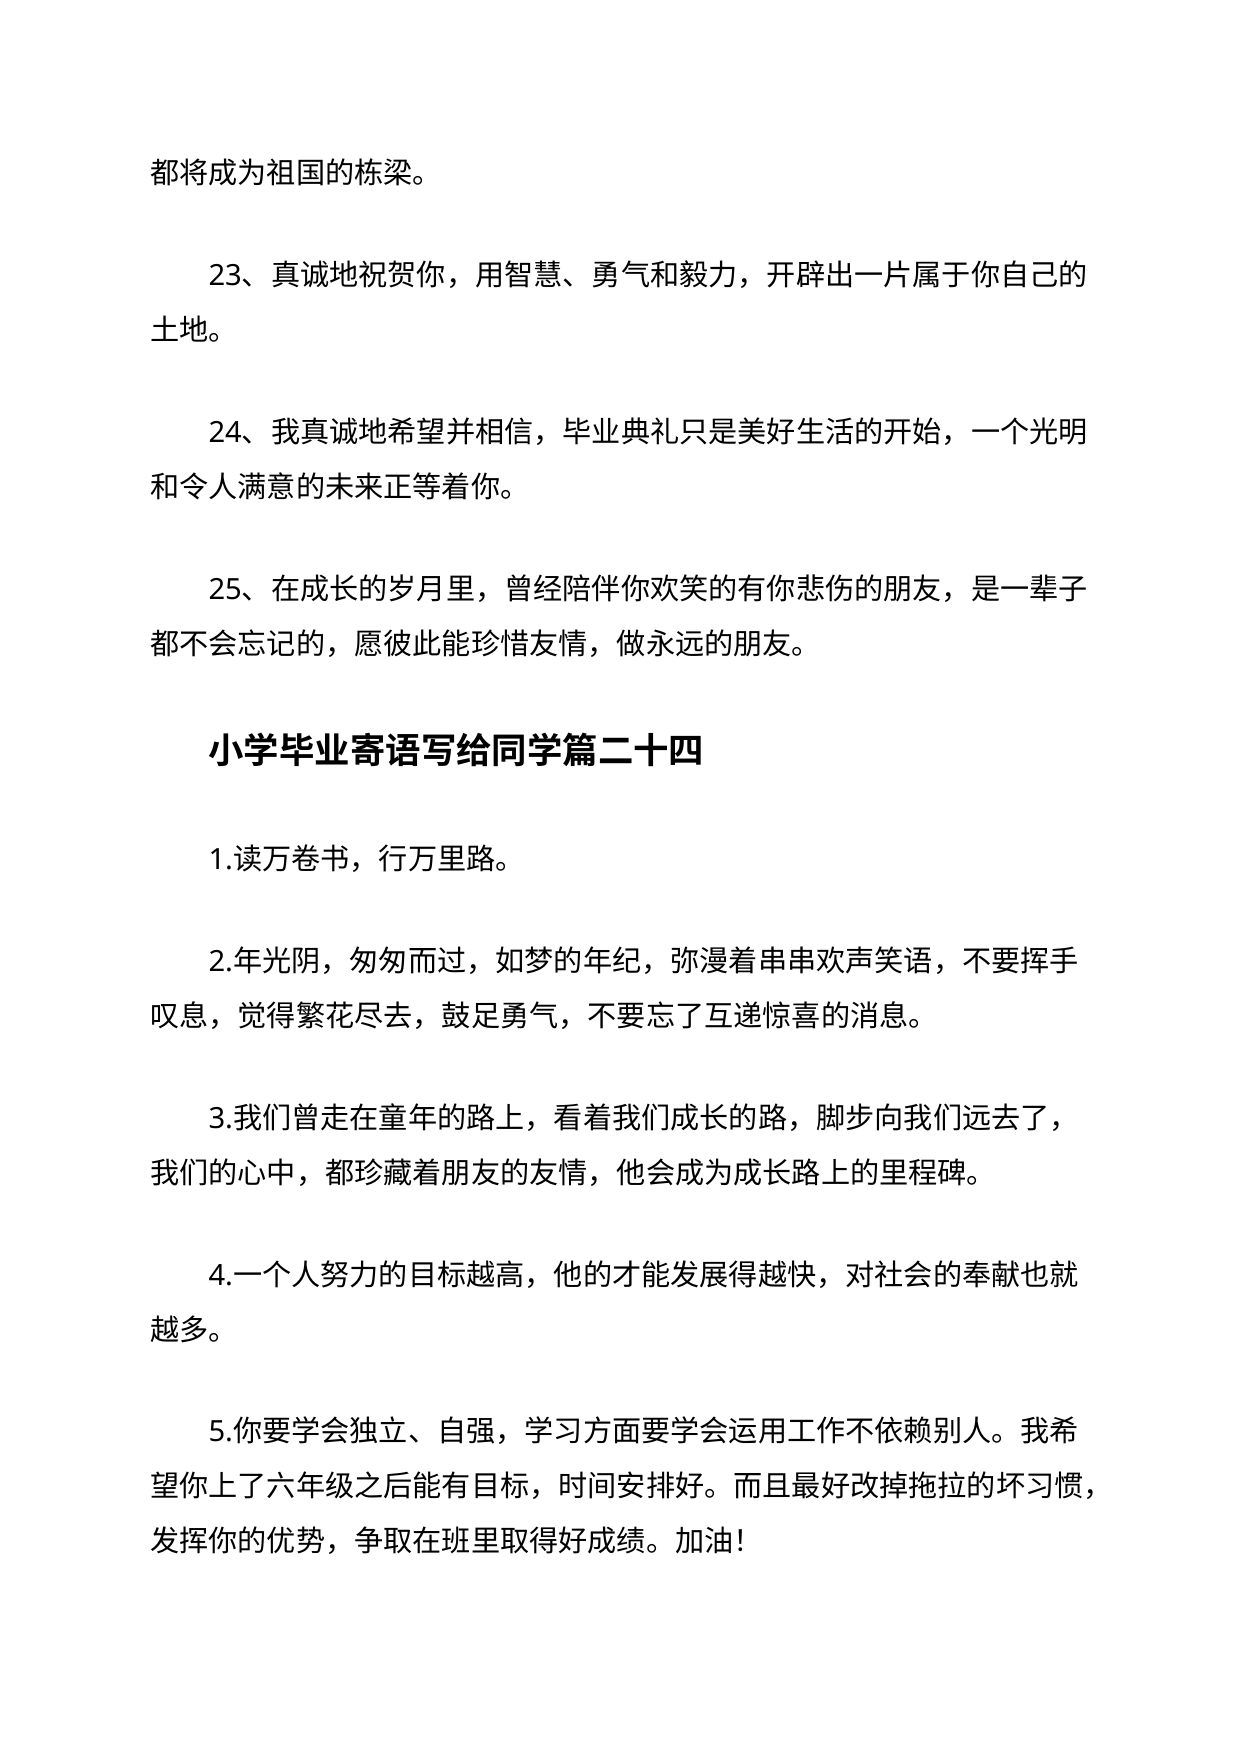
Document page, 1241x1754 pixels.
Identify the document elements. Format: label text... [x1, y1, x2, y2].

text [150, 150, 1090, 192]
text 25、在成长的岁月里，曾经陪伴你欢笑的有你悲伤的朋友，是一辈子都不会忘记的，愿彼此能珍惜友情，做永远的朋友。 [150, 565, 1090, 663]
text 5.你要学会独立、自强，学习方面要学会运用工作不依赖别人。我希望你上了六年级之后能有目标，时间安排好。而且最好改掉拖拉的坏习惯，发挥你的优势，争取在班里取得好成绩。加油！ [150, 1408, 1090, 1560]
text 24、我真诚地希望并相信，毕业典礼只是美好生活的开始，一个光明和令人满意的未来正等着你。 [150, 408, 1090, 506]
text 4.一个人努力的目标越高，他的才能发展得越快，对社会的奉献也就越多。 [150, 1251, 1090, 1348]
text 23、真诚地祝贺你，用智慧、勇气和毅力，开辟出一片属于你自己的土地。 [150, 252, 1090, 349]
text 1.读万卷书，行万里路。 [150, 836, 1090, 878]
text 2.年光阴，匆匆而过，如梦的年纪，弥漫着串串欢声笑语，不要挥手叹息，觉得繁花尽去，鼓足勇气，不要忘了互递惊喜的消息。 [150, 937, 1090, 1035]
text 3.我们曾走在童年的路上，看着我们成长的路，脚步向我们远去了，我们的心中，都珍藏着朋友的友情，他会成为成长路上的里程碑。 [150, 1094, 1090, 1192]
text 小学毕业寄语写给同学篇二十四 [150, 722, 1090, 773]
